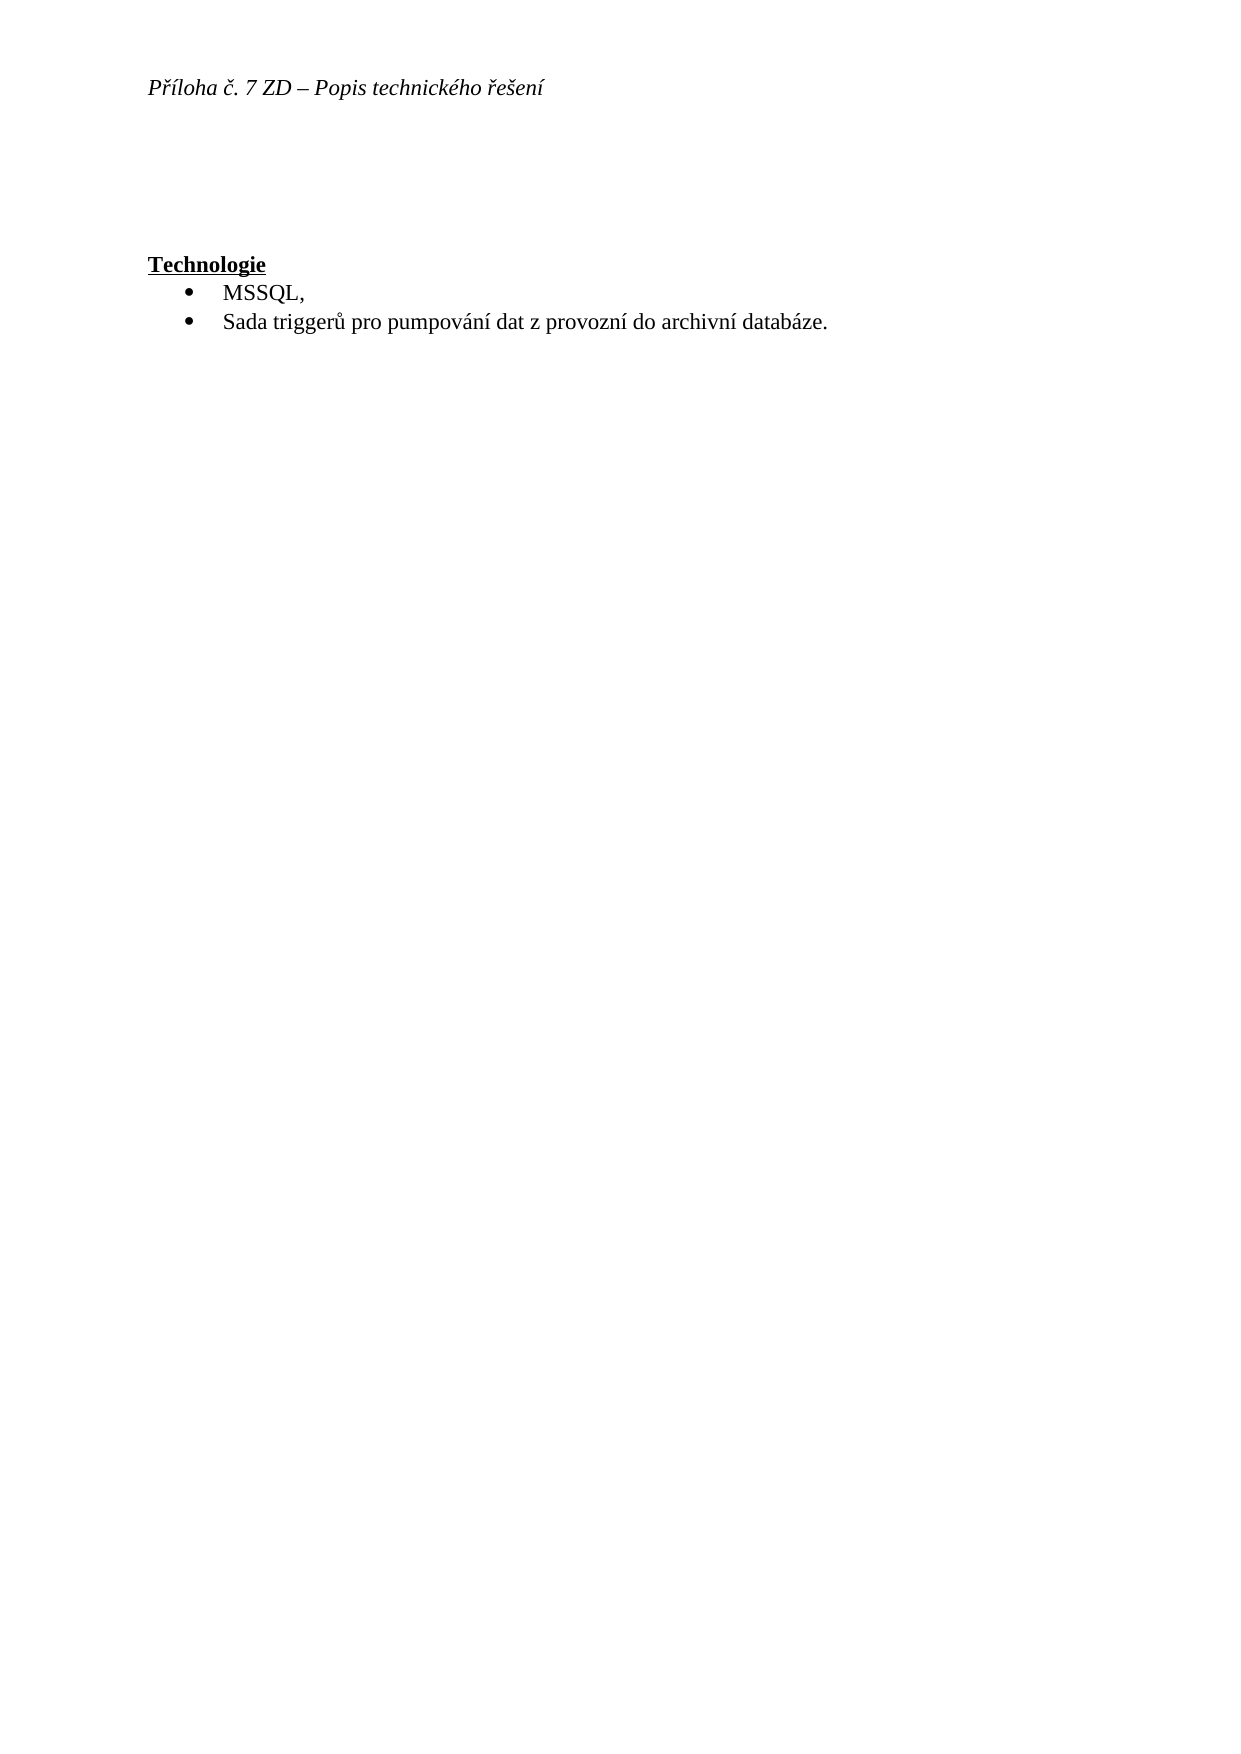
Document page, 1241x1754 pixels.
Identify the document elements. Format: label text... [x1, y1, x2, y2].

list MSSQL, [185, 279, 1093, 306]
list Sada triggerů pro pumpování dat z provozní do archivní databáze. [185, 308, 1093, 334]
subtitle Technologie [148, 251, 1093, 277]
